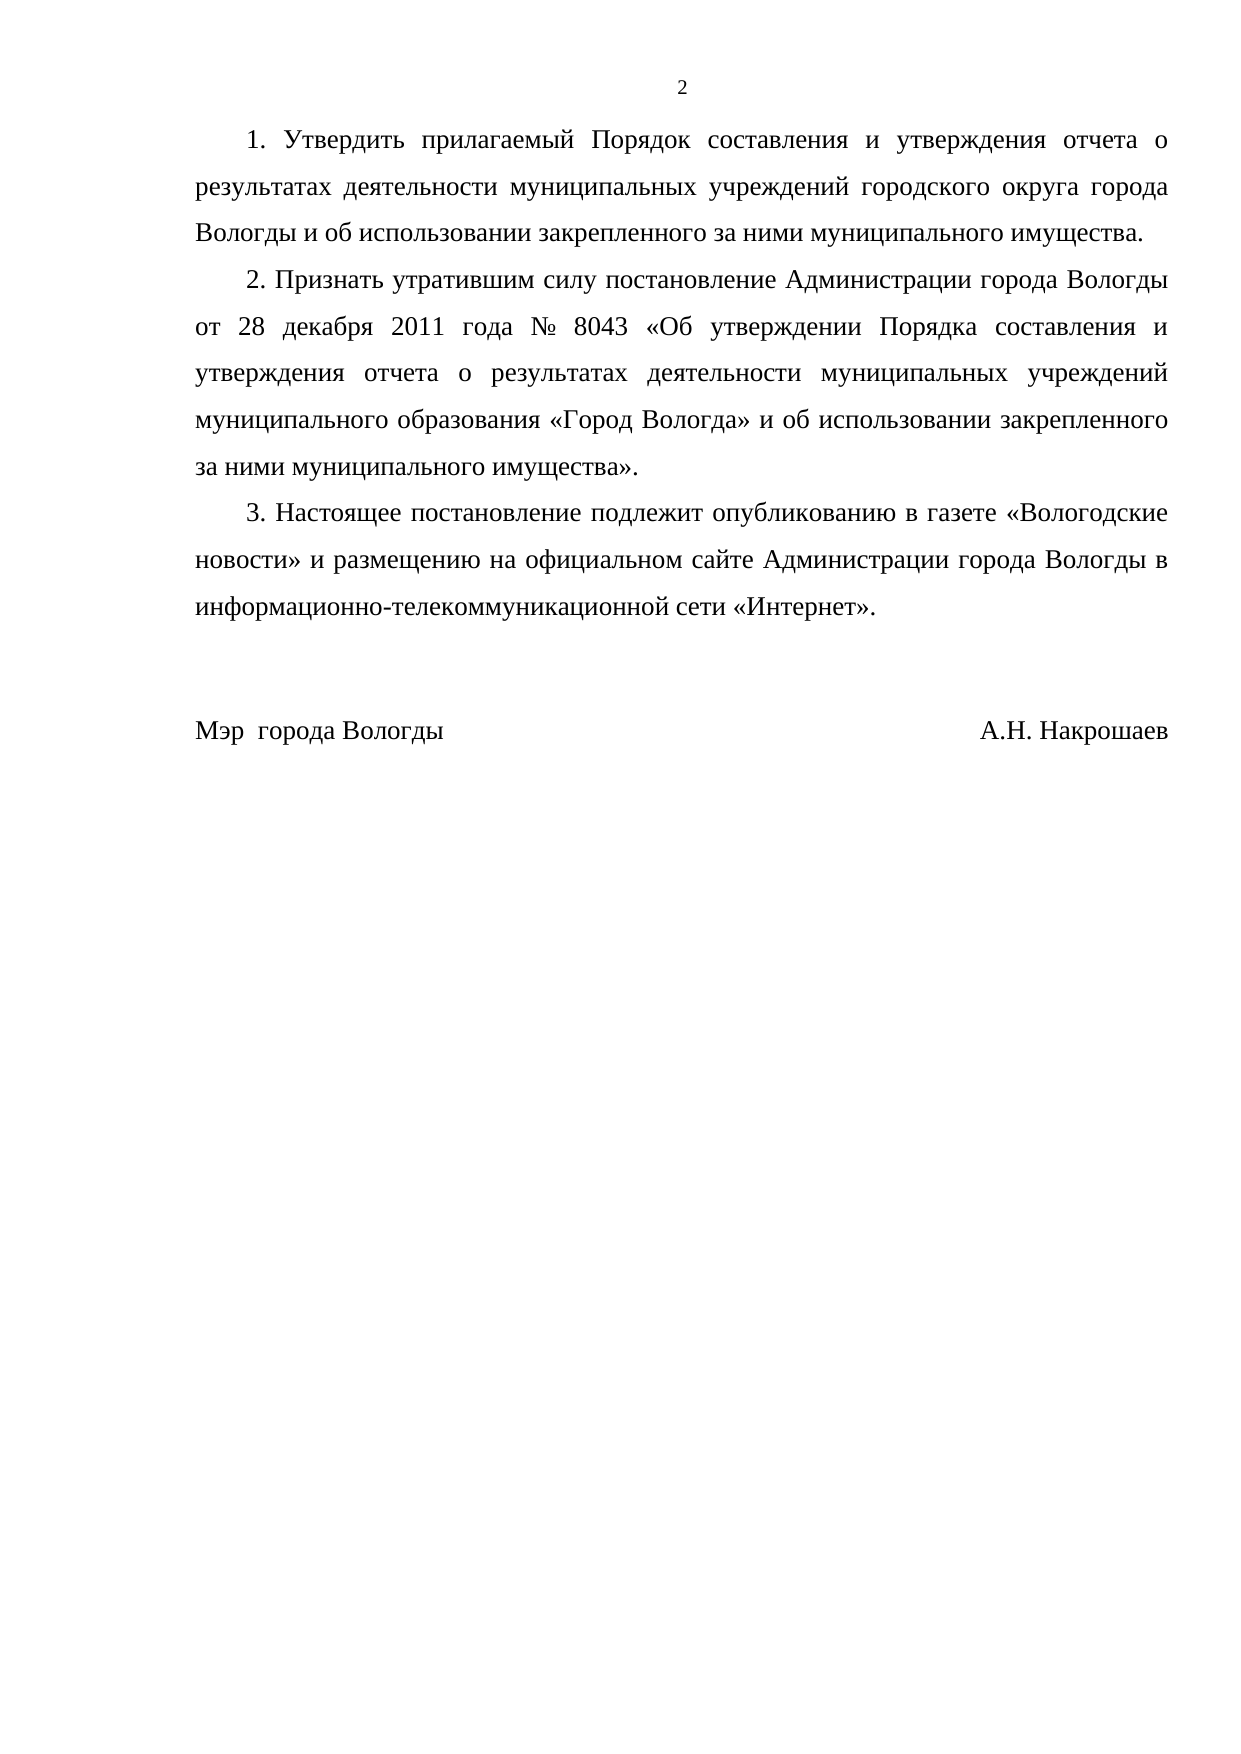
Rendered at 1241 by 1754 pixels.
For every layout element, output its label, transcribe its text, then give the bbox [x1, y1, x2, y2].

text 3. Настоящее постановление подлежит опубликованию в газете «Вологодские новости» и размещению на официальном сайте Администрации города Вологды в информационно-телекоммуникационной сети «Интернет». [195, 496, 1169, 621]
text 1. Утвердить прилагаемый Порядок составления и утверждения отчета о результатах деятельности муниципальных учреждений городского округа города Вологды и об использовании закрепленного за ними муниципального имущества. [195, 123, 1169, 248]
text Мэр города Вологды А.Н. Накрошаев [195, 714, 1169, 745]
text 2. Признать утратившим силу постановление Администрации города Вологды от 28 декабря 2011 года № 8043 «Об утверждении Порядка составления и утверждения отчета о результатах деятельности муниципальных учреждений муниципального образования «Город Вологда» и об использовании закрепленного за ними муниципального имущества». [195, 263, 1169, 481]
